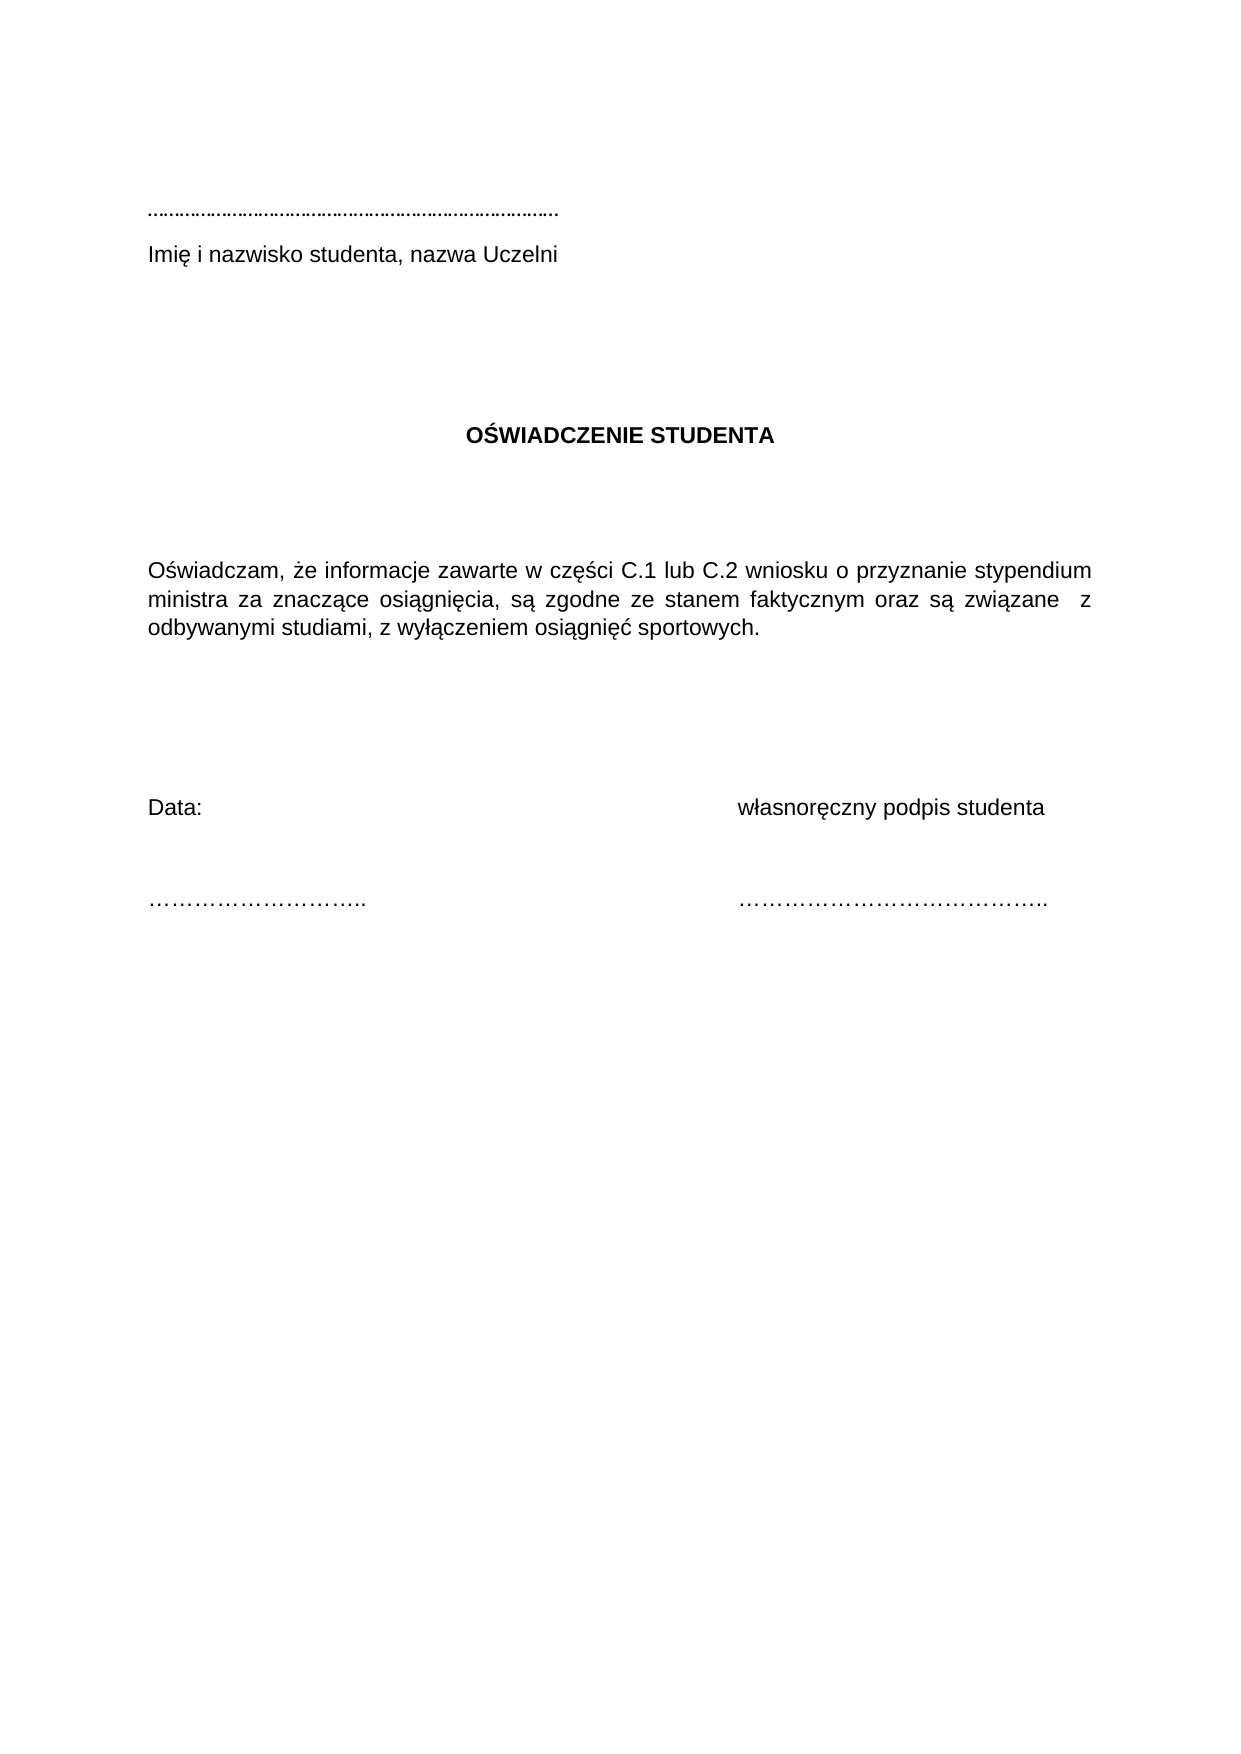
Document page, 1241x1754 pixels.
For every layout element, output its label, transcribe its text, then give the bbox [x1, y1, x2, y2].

text OŚWIADCZENIE STUDENTA [148, 422, 1093, 448]
text Imię i nazwisko studenta, nazwa Uczelni [148, 241, 1093, 268]
text …………………………………………………………………… [148, 194, 1093, 222]
text Data: własnoręczny podpis studenta [148, 794, 1093, 821]
text ……………………….. ………………………………….. [148, 884, 1093, 911]
text Oświadczam, że informacje zawarte w części C.1 lub C.2 wniosku o przyznanie stypendium ministra za znaczące osiągnięcia, są zgodne ze stanem faktycznym oraz są związane z odbywanymi studiami, z wyłączeniem osiągnięć sportowych. [148, 557, 1093, 640]
